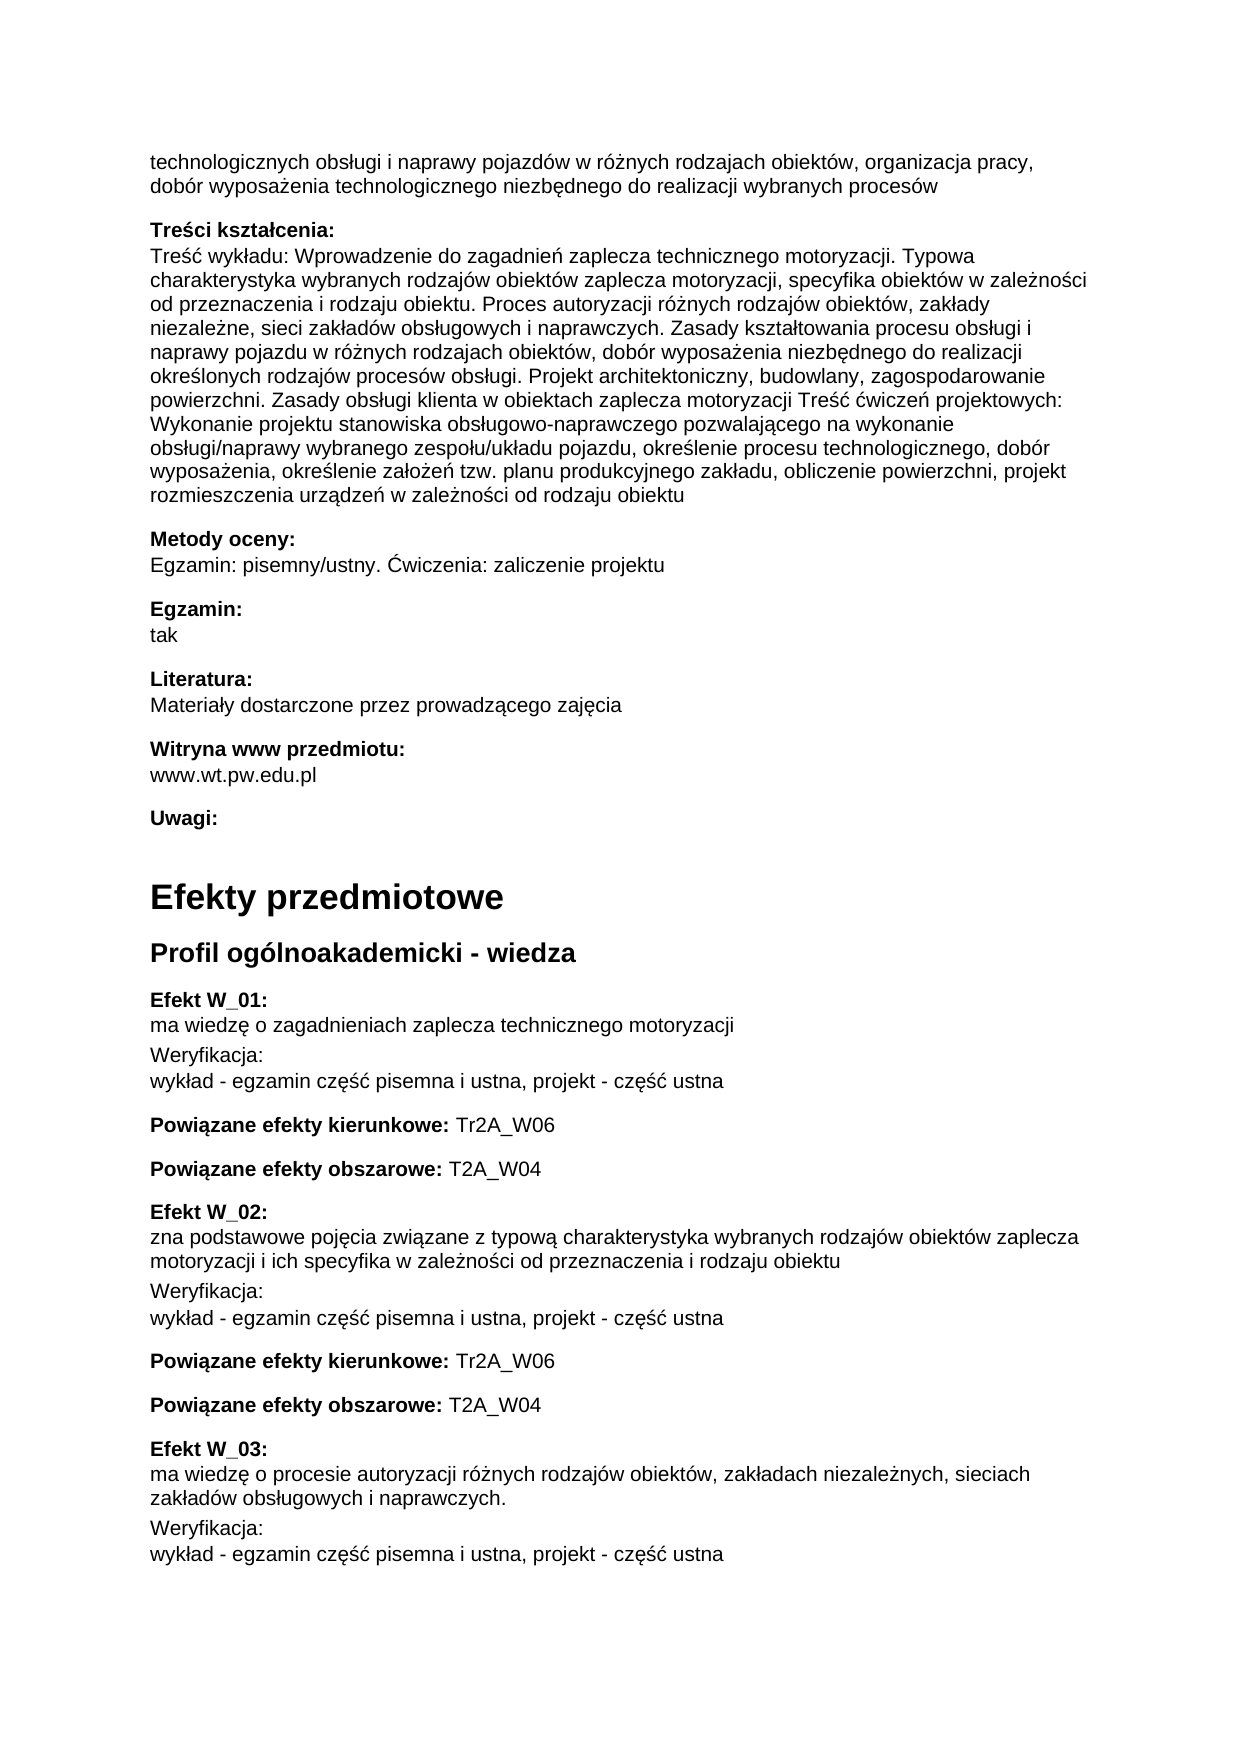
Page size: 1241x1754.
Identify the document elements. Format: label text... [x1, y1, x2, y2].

text Witryna www przedmiotu: [150, 736, 1090, 760]
text Uwagi: [150, 806, 1090, 830]
text ma wiedzę o zagadnieniach zaplecza technicznego motoryzacji [150, 1013, 1090, 1037]
text Efekt W_02: [150, 1200, 1090, 1224]
text Weryfikacja: [150, 1279, 1090, 1303]
subtitle Profil ogólnoakademicki - wiedza [150, 937, 1090, 968]
text Egzamin: [150, 597, 1090, 621]
text Powiązane efekty kierunkowe: Tr2A_W06 [150, 1113, 1090, 1137]
text Powiązane efekty obszarowe: T2A_W04 [150, 1156, 1090, 1180]
text Treści kształcenia: [150, 218, 1090, 242]
text Weryfikacja: [150, 1043, 1090, 1067]
text Powiązane efekty obszarowe: T2A_W04 [150, 1393, 1090, 1417]
text tak [150, 623, 1090, 647]
text Efekt W_03: [150, 1437, 1090, 1461]
text Literatura: [150, 667, 1090, 691]
text wykład - egzamin część pisemna i ustna, projekt - część ustna [150, 1542, 1090, 1566]
text Efekt W_01: [150, 988, 1090, 1012]
subtitle Efekty przedmiotowe [150, 876, 1090, 917]
text wykład - egzamin część pisemna i ustna, projekt - część ustna [150, 1069, 1090, 1093]
text www.wt.pw.edu.pl [150, 762, 1090, 786]
text Egzamin: pisemny/ustny. Ćwiczenia: zaliczenie projektu [150, 553, 1090, 577]
text Powiązane efekty kierunkowe: Tr2A_W06 [150, 1349, 1090, 1373]
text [150, 150, 1090, 198]
text Treść wykładu: Wprowadzenie do zagadnień zaplecza technicznego motoryzacji. Typowa charakterystyka wybranych rodzajów obiektów zaplecza motoryzacji, specyfika obiektów w zależności od przeznaczenia i rodzaju obiektu. Proces autoryzacji różnych rodzajów obiektów, zakłady niezależne, sieci zakładów obsługowych i naprawczych. Zasady kształtowania procesu obsługi i naprawy pojazdu w różnych rodzajach obiektów, dobór wyposażenia niezbędnego do realizacji określonych rodzajów procesów obsługi. Projekt architektoniczny, budowlany, zagospodarowanie powierzchni. Zasady obsługi klienta w obiektach zaplecza motoryzacji Treść ćwiczeń projektowych: Wykonanie projektu stanowiska obsługowo-naprawczego pozwalającego na wykonanie obsługi/naprawy wybranego zespołu/układu pojazdu, określenie procesu technologicznego, dobór wyposażenia, określenie założeń tzw. planu produkcyjnego zakładu, obliczenie powierzchni, projekt rozmieszczenia urządzeń w zależności od rodzaju obiektu [150, 244, 1090, 507]
text zna podstawowe pojęcia związane z typową charakterystyka wybranych rodzajów obiektów zaplecza motoryzacji i ich specyfika w zależności od przeznaczenia i rodzaju obiektu [150, 1225, 1090, 1273]
text Metody oceny: [150, 527, 1090, 551]
text Weryfikacja: [150, 1516, 1090, 1540]
text ma wiedzę o procesie autoryzacji różnych rodzajów obiektów, zakładach niezależnych, sieciach zakładów obsługowych i naprawczych. [150, 1462, 1090, 1509]
text Materiały dostarczone przez prowadzącego zajęcia [150, 693, 1090, 717]
text wykład - egzamin część pisemna i ustna, projekt - część ustna [150, 1305, 1090, 1329]
